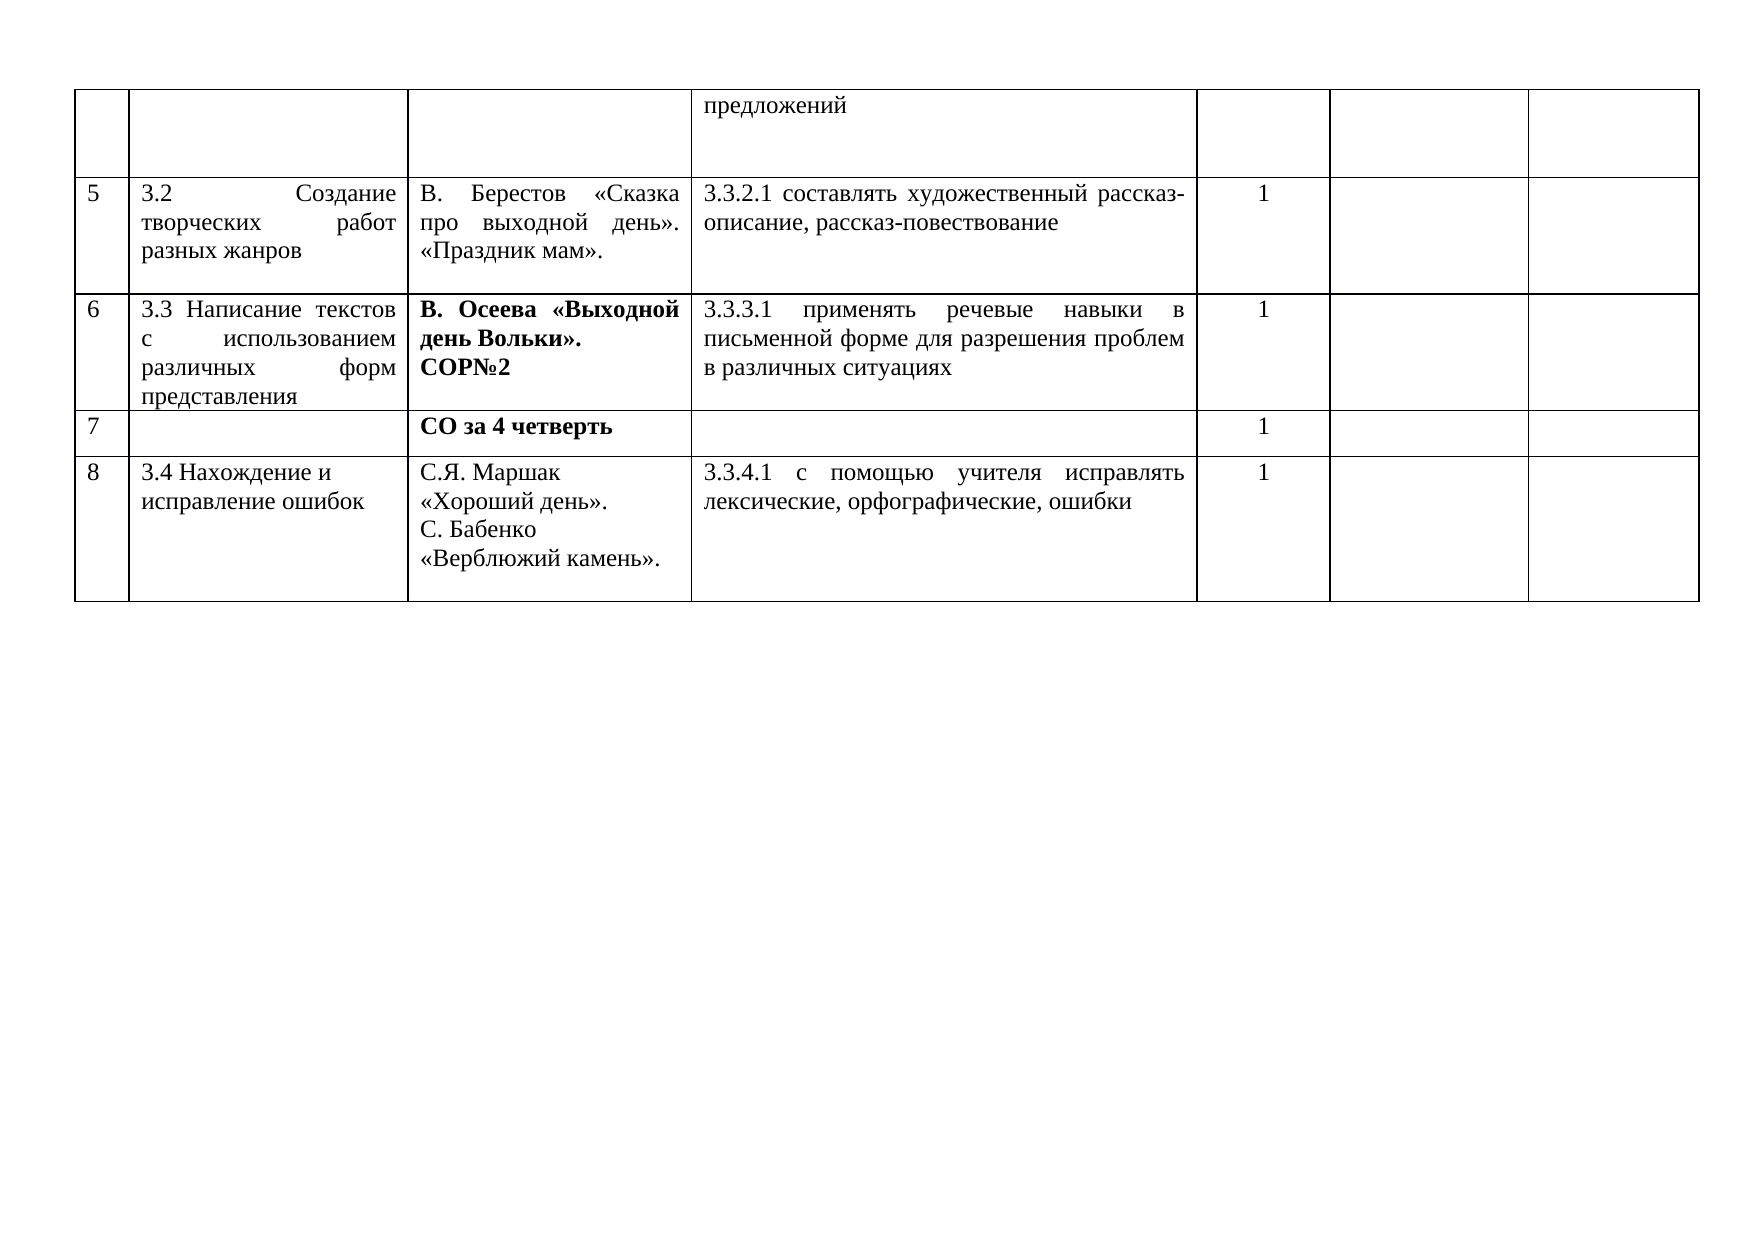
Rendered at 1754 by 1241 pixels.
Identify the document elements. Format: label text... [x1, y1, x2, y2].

table_cell 5 [76, 178, 128, 293]
table_cell С.Я. Маршак «Хороший день». С. Бабенко «Верблюжий камень». [409, 457, 691, 601]
table_cell 1 [1198, 90, 1329, 176]
table_cell 6 [76, 295, 128, 409]
table_cell В. Берестов «Сказка про выходной день». «Праздник мам». [409, 178, 691, 293]
table_cell [1331, 90, 1528, 176]
table_cell 8 [76, 457, 128, 601]
table_cell [1331, 178, 1528, 293]
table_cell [692, 90, 1196, 176]
table_cell 7 [76, 411, 128, 456]
table_cell [1331, 411, 1528, 456]
table_cell 1 [1198, 178, 1329, 293]
table_cell [1529, 178, 1698, 293]
table_cell [1529, 90, 1698, 176]
table_cell 1 [1198, 411, 1329, 456]
table_cell 1 [1198, 457, 1329, 601]
table_cell 4 [76, 90, 128, 176]
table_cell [409, 90, 691, 176]
table_cell [1331, 295, 1528, 409]
table_cell 3.3.2.1 составлять художественный рассказ-описание, рассказ-повествование [692, 178, 1196, 293]
table_cell В. Осеева «Выходной день Вольки». СОР№2 [409, 295, 691, 409]
table_cell [1529, 411, 1698, 456]
table_cell СО за 4 четверть [409, 411, 691, 456]
table_cell 3.3.3.1 применять речевые навыки в письменной форме для разрешения проблем в различных ситуациях [692, 295, 1196, 409]
table_cell 1 [1198, 295, 1329, 409]
table_cell 3.4 Нахождение и исправление ошибок [130, 457, 407, 601]
table_cell [692, 411, 1196, 456]
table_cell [130, 90, 407, 176]
table_cell [1529, 457, 1698, 601]
table_cell 3.3.4.1 с помощью учителя исправлять лексические, орфографические, ошибки [692, 457, 1196, 601]
table_cell [1529, 295, 1698, 409]
table_cell [130, 411, 407, 456]
table_cell 3.3 Написание текстов с использованием различных форм представления [130, 295, 407, 409]
table_cell [1331, 457, 1528, 601]
table_cell 3.2 Создание творческих работ разных жанров [130, 178, 407, 293]
